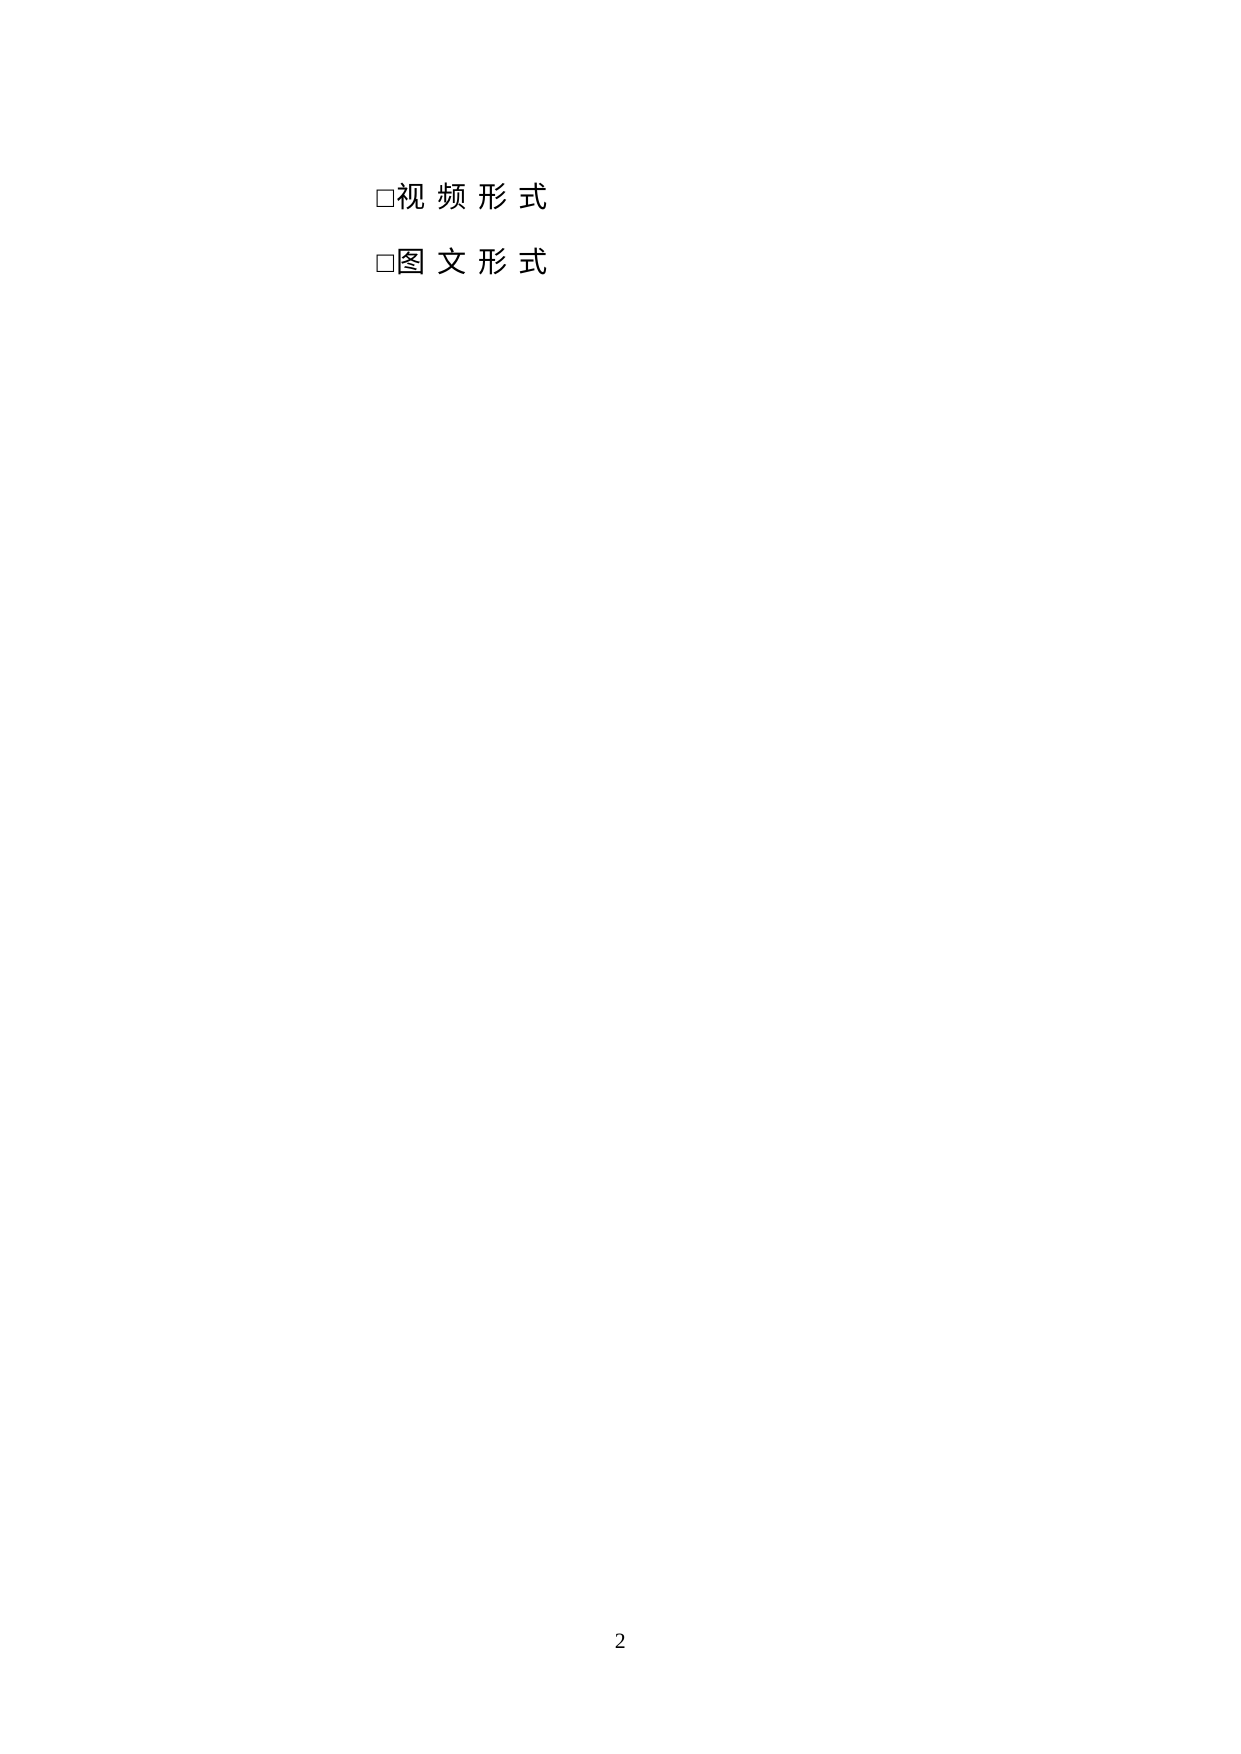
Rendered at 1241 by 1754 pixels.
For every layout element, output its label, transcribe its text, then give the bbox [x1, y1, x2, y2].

text □图文形式 [193, 227, 1047, 292]
text □视频形式 [193, 162, 1047, 227]
